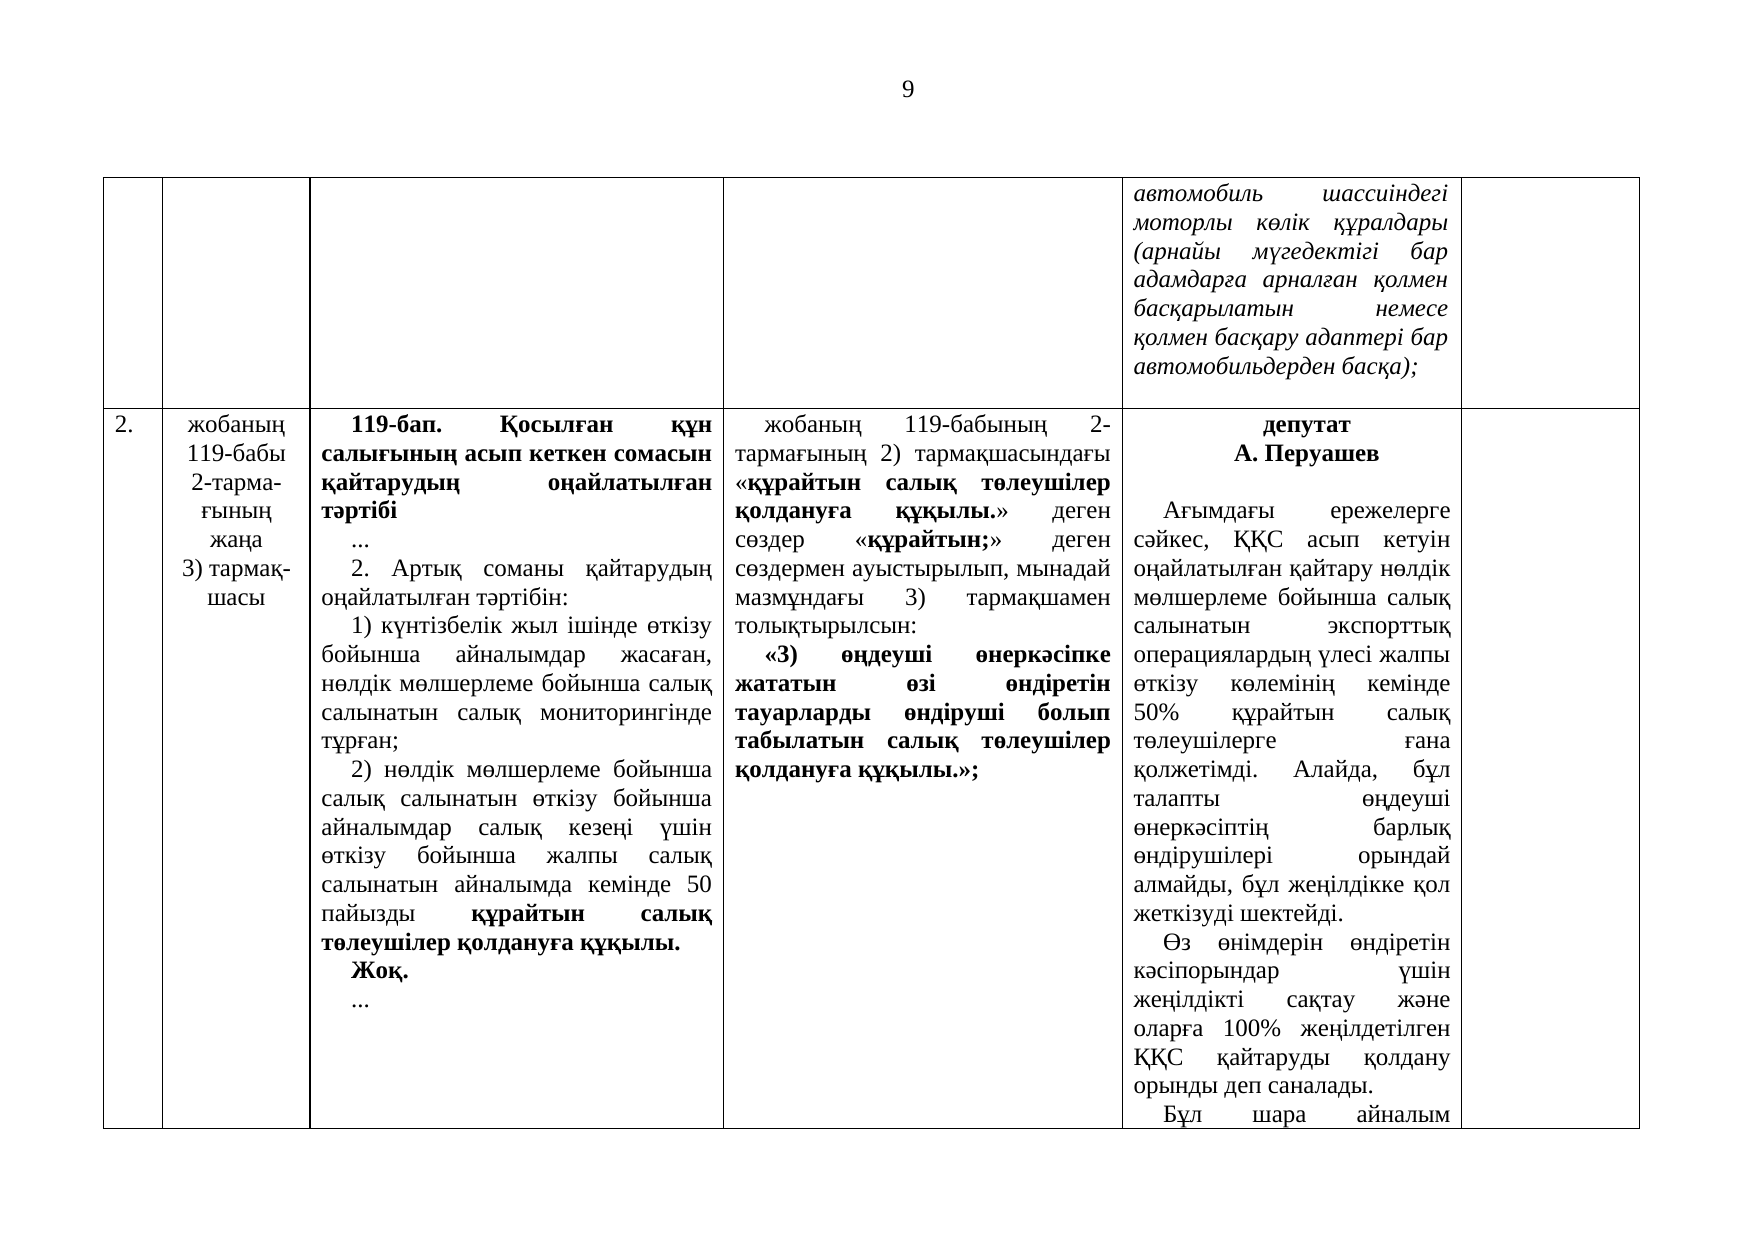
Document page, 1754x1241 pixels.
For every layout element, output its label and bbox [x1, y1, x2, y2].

table_cell [1462, 409, 1639, 1128]
table_cell [724, 178, 1122, 408]
table_cell [163, 178, 309, 408]
table_cell [311, 409, 723, 1128]
table_cell [104, 409, 162, 1128]
table_cell [1462, 178, 1639, 408]
table_cell [724, 409, 1122, 1128]
table_cell [1123, 409, 1461, 1128]
table_cell [311, 178, 723, 408]
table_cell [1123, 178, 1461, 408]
table_cell [163, 409, 309, 1128]
table_cell [104, 178, 162, 408]
